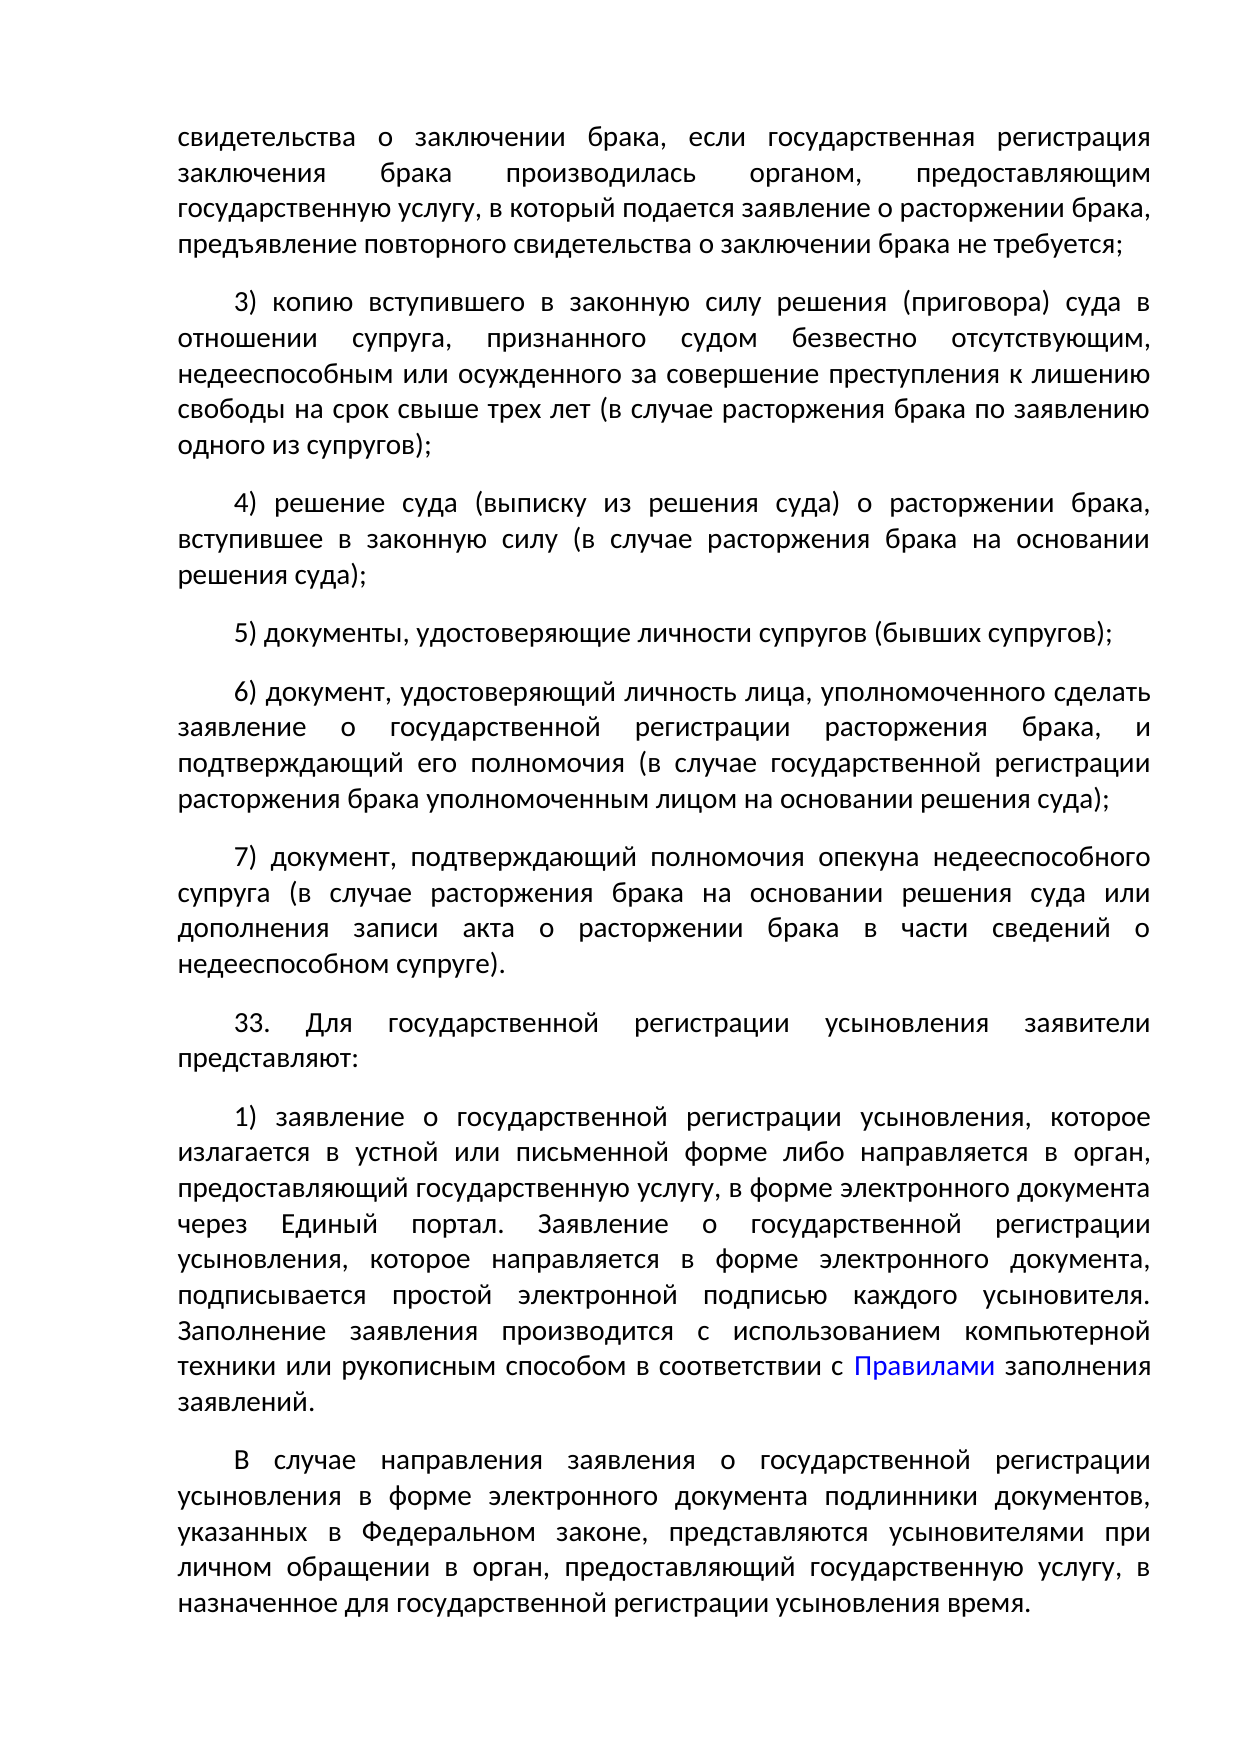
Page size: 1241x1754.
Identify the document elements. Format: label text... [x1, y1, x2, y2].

text В случае направления заявления о государственной регистрации усыновления в форме электронного документа подлинники документов, указанных в Федеральном законе, представляются усыновителями при личном обращении в орган, предоставляющий государственную услугу, в назначенное для государственной регистрации усыновления время. [177, 1441, 1152, 1619]
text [177, 118, 1152, 261]
text 4) решение суда (выписку из решения суда) о расторжении брака, вступившее в законную силу (в случае расторжения брака на основании решения суда); [177, 484, 1152, 591]
text 7) документ, подтверждающий полномочия опекуна недееспособного супруга (в случае расторжения брака на основании решения суда или дополнения записи акта о расторжении брака в части сведений о недееспособном супруге). [177, 838, 1152, 981]
text 5) документы, удостоверяющие личности супругов (бывших супругов); [177, 614, 1152, 650]
text 3) копию вступившего в законную силу решения (приговора) суда в отношении супруга, признанного судом безвестно отсутствующим, недееспособным или осужденного за совершение преступления к лишению свободы на срок свыше трех лет (в случае расторжения брака по заявлению одного из супругов); [177, 283, 1152, 462]
text 6) документ, удостоверяющий личность лица, уполномоченного сделать заявление о государственной регистрации расторжения брака, и подтверждающий его полномочия (в случае государственной регистрации расторжения брака уполномоченным лицом на основании решения суда); [177, 673, 1152, 815]
text 1) заявление о государственной регистрации усыновления, которое излагается в устной или письменной форме либо направляется в орган, предоставляющий государственную услугу, в форме электронного документа через Единый портал. Заявление о государственной регистрации усыновления, которое направляется в форме электронного документа, подписывается простой электронной подписью каждого усыновителя. Заполнение заявления производится с использованием компьютерной техники или рукописным способом в соответствии с Правилами заполнения заявлений. [177, 1098, 1152, 1418]
text 33. Для государственной регистрации усыновления заявители представляют: [177, 1004, 1152, 1075]
